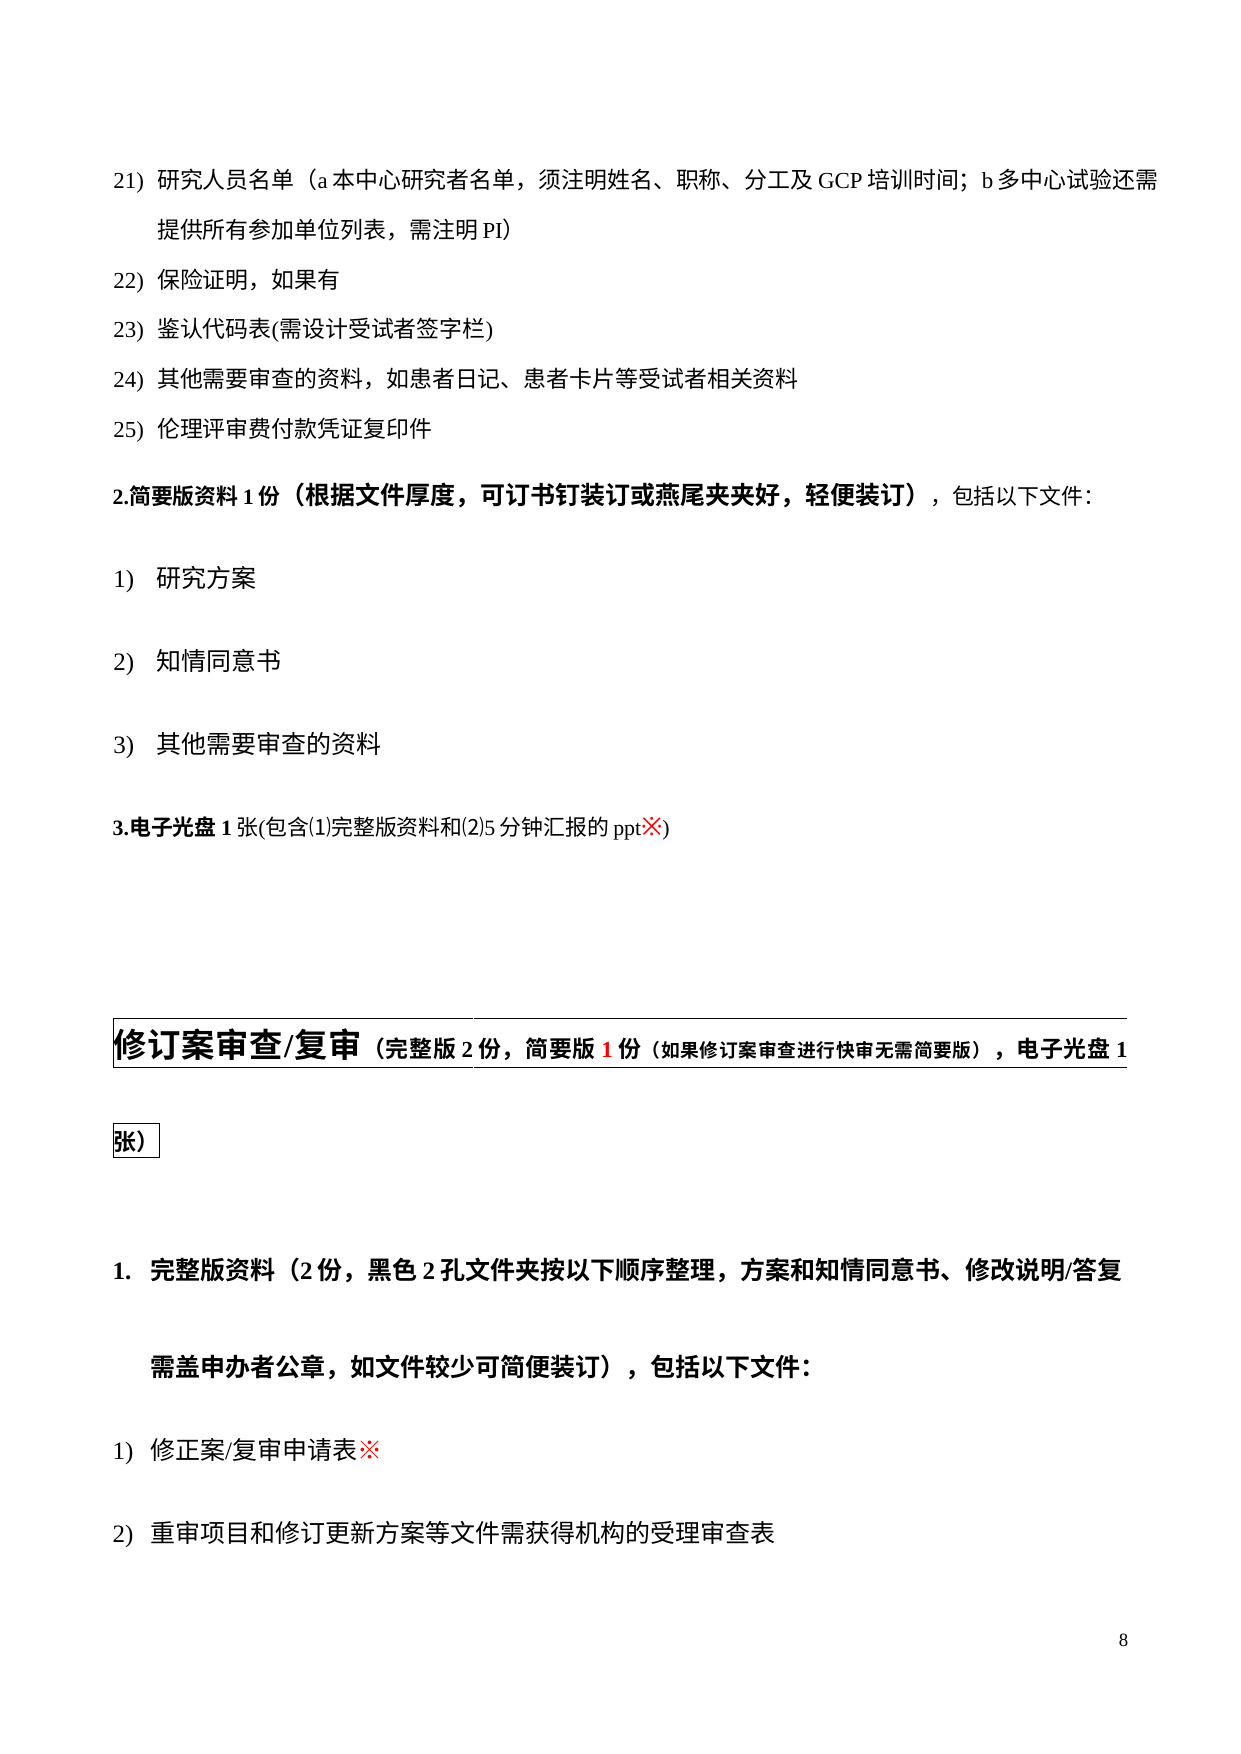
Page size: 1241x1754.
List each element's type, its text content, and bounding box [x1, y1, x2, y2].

list 研究方案 [112, 544, 1163, 609]
text 修订案审查/复审（完整版2份，简要版1份（如果修订案审查进行快审无需简要版），电子光盘1张） [112, 1019, 1128, 1173]
list 完整版资料（2份，黑色2孔文件夹按以下顺序整理，方案和知情同意书、修改说明/答复需盖申办者公章，如文件较少可简便装订），包括以下文件： [112, 1236, 1128, 1398]
list 保险证明，如果有 [113, 262, 1163, 295]
text 修订案审查/复审（完整版2份，简要版1份（如果修订案审查进行快审无需简要版），电子光盘1张） [112, 1011, 1128, 1067]
list 修正案/复审申请表※ [112, 1416, 1128, 1481]
list 伦理评审费付款凭证复印件 [113, 411, 1163, 444]
list 其他需要审查的资料 [112, 710, 1163, 775]
list 鉴认代码表(需设计受试者签字栏) [113, 311, 1163, 344]
text 2.简要版资料1份（根据文件厚度，可订书钉装订或燕尾夹夹好，轻便装订），包括以下文件： [112, 461, 1128, 526]
text 3.电子光盘1张(包含⑴完整版资料和⑵5分钟汇报的ppt※) [112, 793, 1128, 858]
list 研究人员名单（a本中心研究者名单，须注明姓名、职称、分工及GCP培训时间；b多中心试验还需提供所有参加单位列表，需注明PI） [113, 162, 1163, 245]
list 重审项目和修订更新方案等文件需获得机构的受理审查表 [112, 1499, 1122, 1564]
list 知情同意书 [112, 627, 1163, 692]
list 其他需要审查的资料，如患者日记、患者卡片等受试者相关资料 [113, 361, 1163, 394]
